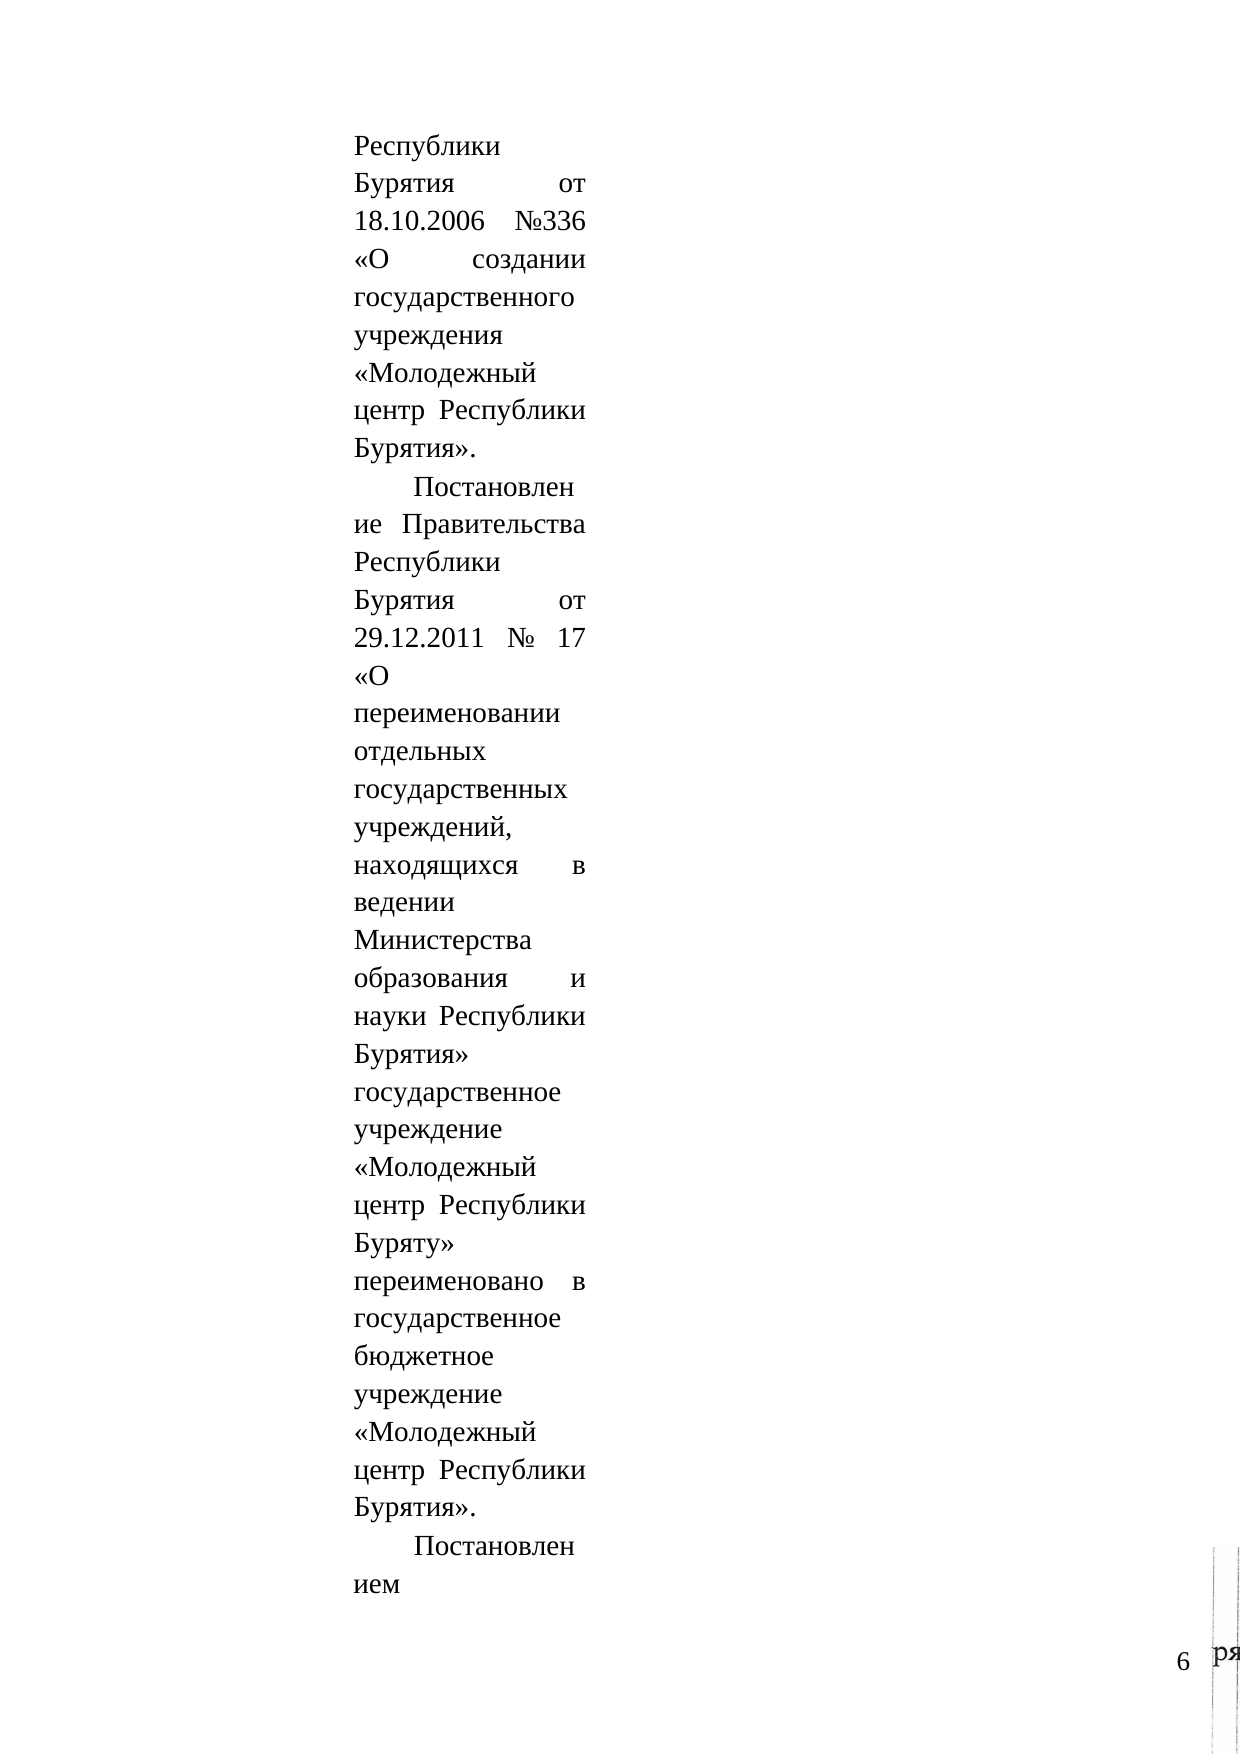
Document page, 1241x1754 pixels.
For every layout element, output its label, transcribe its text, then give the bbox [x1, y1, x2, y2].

text Постановление Правительства Республики Бурятия от 29.12.2011 № 17 «О переименовании отдельных государственных учреждений, находящихся в ведении Министерства образования и науки Республики Бурятия» государственное учреждение «Молодежный центр Республики Буряту» переименовано в государственное бюджетное учреждение «Молодежный центр Республики Бурятия». [353, 469, 586, 1523]
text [353, 128, 586, 464]
picture [1211, 1547, 1240, 1754]
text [353, 1528, 586, 1599]
